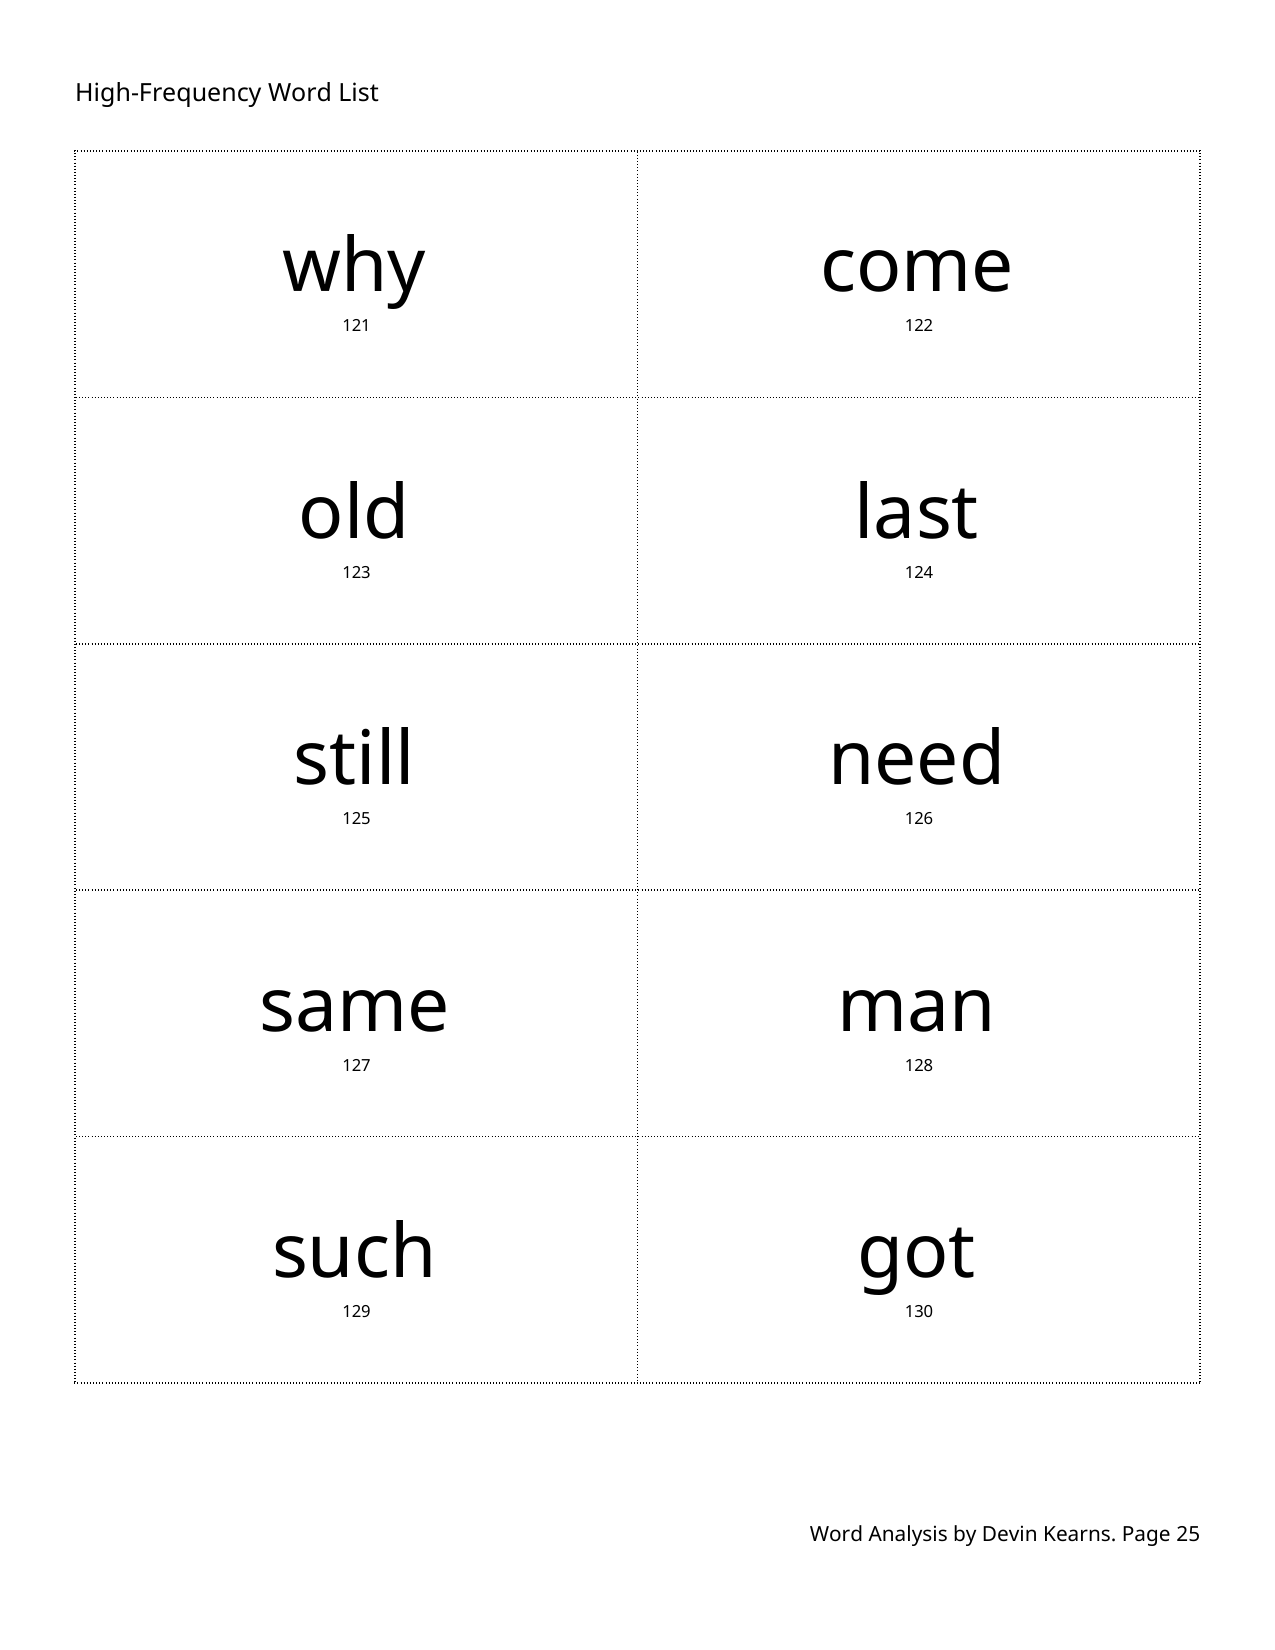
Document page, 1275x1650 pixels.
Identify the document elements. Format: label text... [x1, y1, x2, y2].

table_cell need 126 [638, 643, 1200, 889]
table_cell man 128 [638, 889, 1200, 1136]
table_cell old 123 [75, 396, 637, 643]
table_cell got 130 [638, 1136, 1200, 1382]
table_cell still 125 [75, 643, 637, 889]
table_cell same 127 [75, 889, 637, 1136]
table_header come 122 [638, 150, 1200, 396]
table_cell such 129 [75, 1136, 637, 1382]
table_header why 121 [75, 150, 637, 396]
table_cell last 124 [638, 396, 1200, 643]
